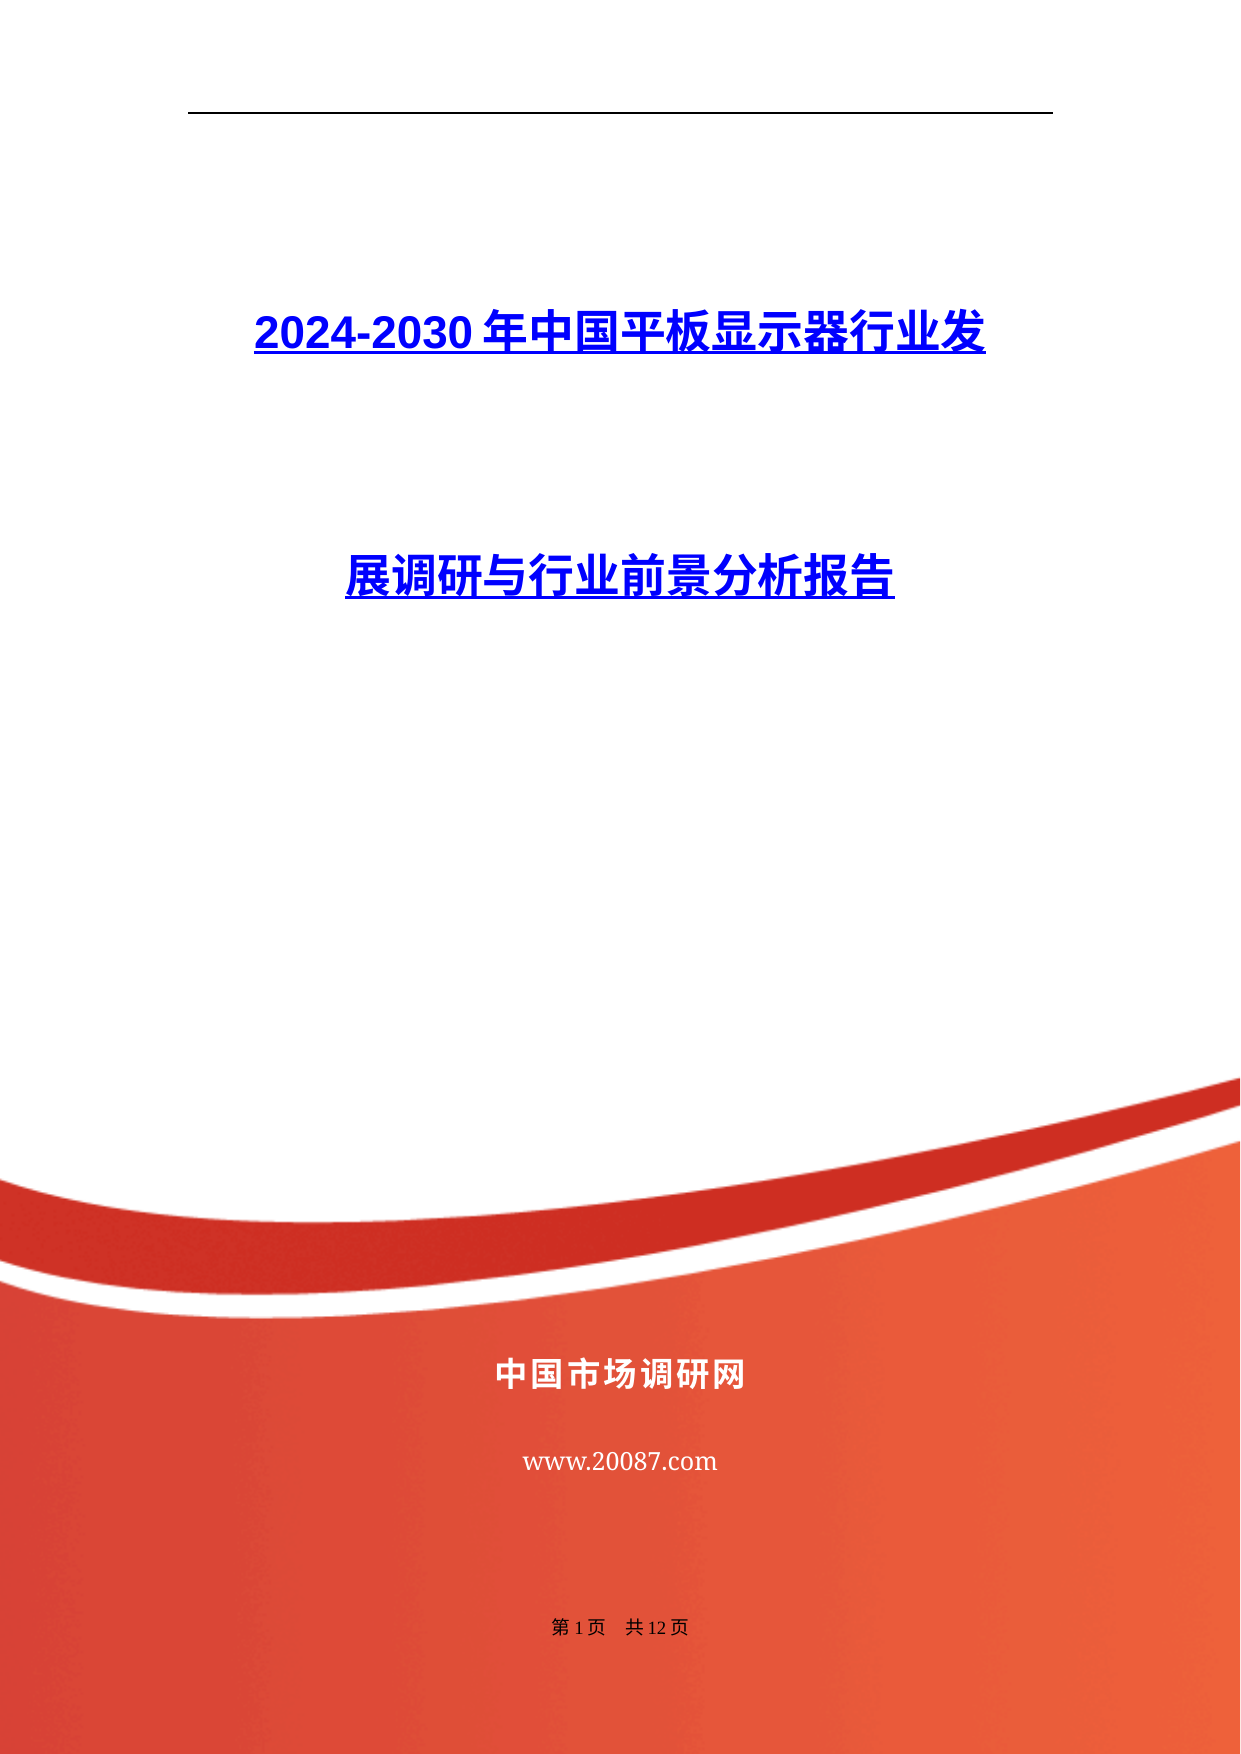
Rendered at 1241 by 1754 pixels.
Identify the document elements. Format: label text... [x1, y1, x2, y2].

table_header 2024-2030年中国平板显示器行业发展调研与行业前景分析报告 [188, 207, 1053, 773]
picture [0, 1006, 1241, 1754]
text www.20087.com [187, 1428, 1053, 1493]
subtitle 中国市场调研网 [187, 1339, 1053, 1404]
